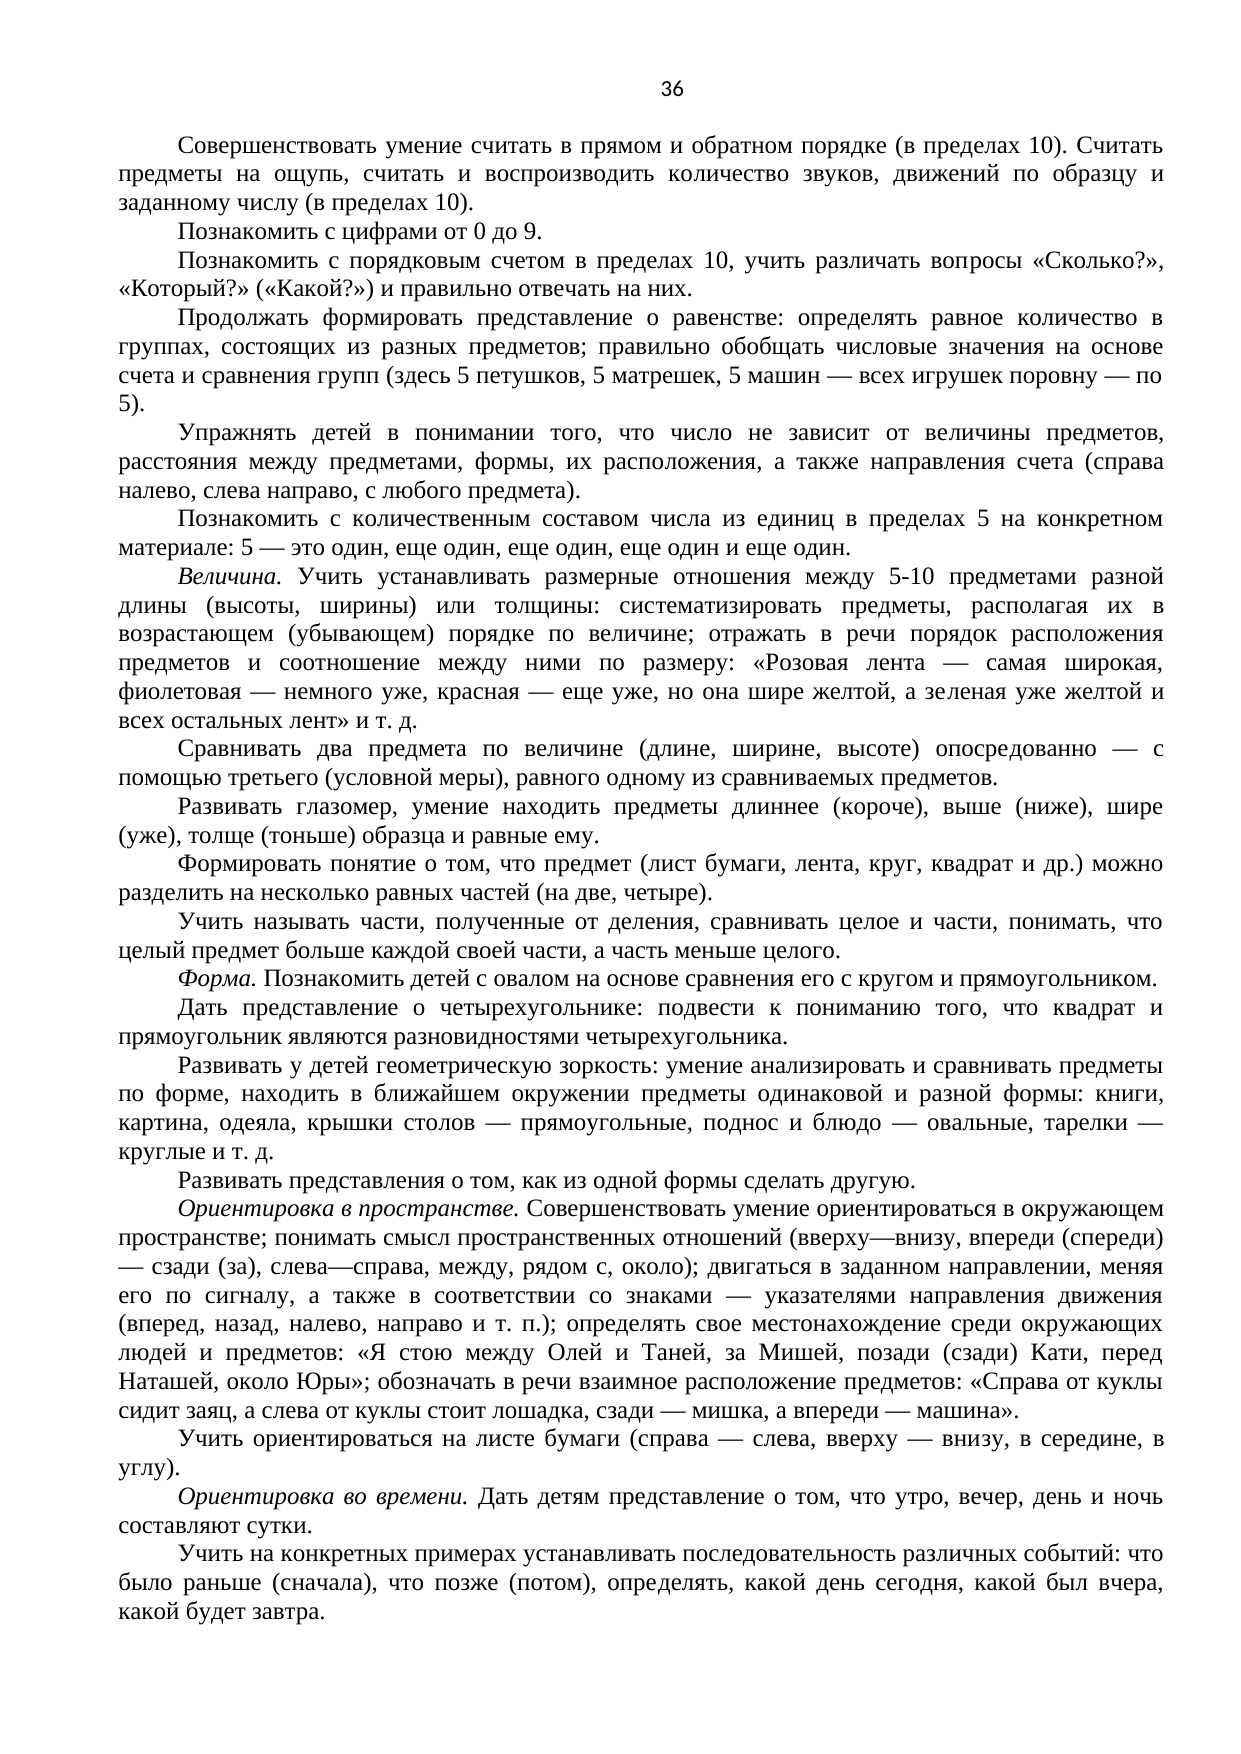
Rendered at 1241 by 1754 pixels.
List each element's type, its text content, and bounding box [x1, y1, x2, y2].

text Совершенствовать умение считать в прямом и обратном порядке (в пределах 10). Считать предметы на ощупь, считать и воспроизводить количество звуков, движений по образцу и заданному числу (в пределах 10). [118, 130, 1164, 216]
text Ориентировка во времени. Дать детям представление о том, что утро, вечер, день и ночь составляют сутки. [118, 1481, 1164, 1538]
text Познакомить с порядковым счетом в пределах 10, учить различать вопросы «Сколько?», «Который?» («Какой?») и правильно отвечать на них. [118, 245, 1164, 302]
text Упражнять детей в понимании того, что число не зависит от величины предметов, расстояния между предметами, формы, их расположения, а также направления счета (справа налево, слева направо, с любого предмета). [118, 417, 1164, 503]
text Познакомить с цифрами от 0 до 9. [118, 216, 1167, 245]
text Форма. Познакомить детей с овалом на основе сравнения его с кругом и прямоугольником. [118, 963, 1164, 992]
text Ориентировка в пространстве. Совершенствовать умение ориентироваться в окружающем пространстве; понимать смысл пространственных отношений (вверху—внизу, впереди (спереди) — сзади (за), слева—справа, между, рядом с, около); двигаться в заданном направлении, меняя его по сигналу, а также в соответствии со знаками — указателями направления движения (вперед, назад, налево, направо и т. п.); определять свое местонахождение среди окружающих людей и предметов: «Я стою между Олей и Таней, за Мишей, позади (сзади) Кати, перед Наташей, около Юры»; обозначать в речи взаимное расположение предметов: «Справа от куклы сидит заяц, а слева от куклы стоит лошадка, сзади — мишка, а впереди — машина». [118, 1193, 1164, 1423]
text Развивать у детей геометрическую зоркость: умение анализировать и сравнивать предметы по форме, находить в ближайшем окружении предметы одинаковой и разной формы: книги, картина, одеяла, крышки столов — прямоугольные, поднос и блюдо — овальные, тарелки — круглые и т. д. [118, 1050, 1164, 1165]
text Развивать глазомер, умение находить предметы длиннее (короче), выше (ниже), шире (уже), толще (тоньше) образца и равные ему. [118, 791, 1164, 848]
text Развивать представления о том, как из одной формы сделать другую. [118, 1165, 1167, 1193]
text Продолжать формировать представление о равенстве: определять равное количество в группах, состоящих из разных предметов; правильно обобщать числовые значения на основе счета и сравнения групп (здесь 5 петушков, 5 матрешек, 5 машин — всех игрушек поровну — по 5). [118, 302, 1164, 417]
text Учить называть части, полученные от деления, сравнивать целое и части, понимать, что целый предмет больше каждой своей части, а часть меньше целого. [118, 906, 1164, 963]
text Дать представление о четырехугольнике: подвести к пониманию того, что квадрат и прямоугольник являются разновидностями четырехугольника. [118, 992, 1164, 1050]
text Величина. Учить устанавливать размерные отношения между 5-10 предметами разной длины (высоты, ширины) или толщины: систематизировать предметы, располагая их в возрастающем (убывающем) порядке по величине; отражать в речи порядок расположения предметов и соотношение между ними по размеру: «Розовая лента — самая широкая, фиолетовая — немного уже, красная — еще уже, но она шире желтой, а зеленая уже желтой и всех остальных лент» и т. д. [118, 561, 1164, 733]
text Сравнивать два предмета по величине (длине, ширине, высоте) опосредованно — с помощью третьего (условной меры), равного одному из сравниваемых предметов. [118, 733, 1164, 791]
text Учить ориентироваться на листе бумаги (справа — слева, вверху — внизу, в середине, в углу). [118, 1423, 1164, 1481]
text Формировать понятие о том, что предмет (лист бумаги, лента, круг, квадрат и др.) можно разделить на несколько равных частей (на две, четыре). [118, 848, 1164, 906]
text Познакомить с количественным составом числа из единиц в пределах 5 на конкретном материале: 5 — это один, еще один, еще один, еще один и еще один. [118, 503, 1164, 561]
text Учить на конкретных примерах устанавливать последовательность различных событий: что было раньше (сначала), что позже (потом), определять, какой день сегодня, какой был вчера, какой будет завтра. [118, 1538, 1164, 1625]
